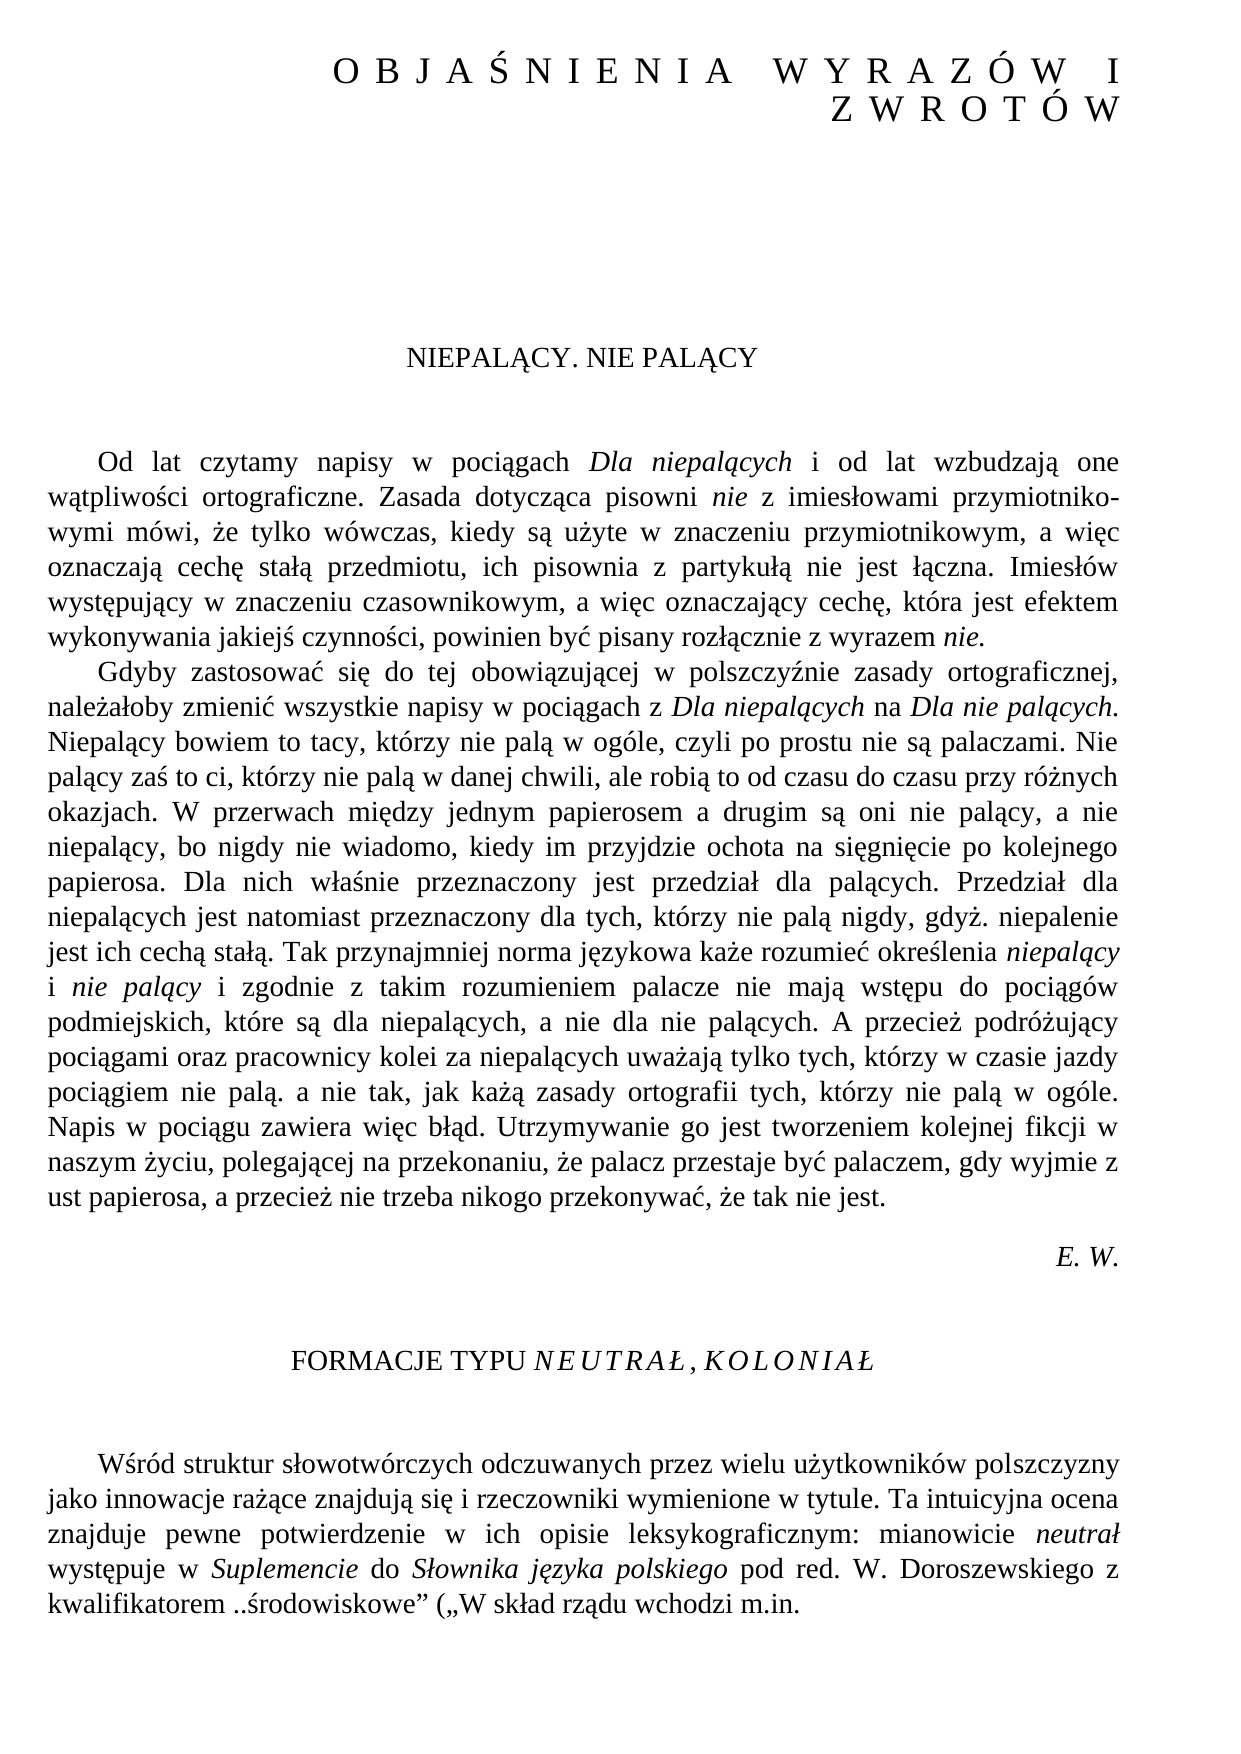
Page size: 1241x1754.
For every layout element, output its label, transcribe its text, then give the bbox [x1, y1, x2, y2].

text NIEPALĄCY. NIE PALĄCY [47, 344, 1118, 374]
text OBJAŚNIENIA WYRAZÓW I ZWROTÓW [47, 53, 1120, 128]
text FORMACJE TYPU NEUTRAŁ, KOLONIAŁ [47, 1347, 1118, 1376]
text Od lat czytamy napisy w pociągach Dla niepalących i od lat wzbudzają one wątpliwości ortograficzne. Zasada dotycząca pisowni nie z imiesłowami przymiotnikowymi mówi, że tylko wówczas, kiedy są użyte w znaczeniu przymiotnikowym, a więc oznaczają cechę stałą przedmiotu, ich pisownia z partykułą nie jest łączna. Imiesłów występujący w znaczeniu czasownikowym, a więc oznaczający cechę, która jest efektem wykonywania jakiejś czynności, powinien być pisany rozłącznie z wyrazem nie. [47, 443, 1120, 653]
text Wśród struktur słowotwórczych odczuwanych przez wielu użytkowników polszczyzny jako innowacje rażące znajdują się i rzeczowniki wymienione w tytule. Ta intuicyjna ocena znajduje pewne potwierdzenie w ich opisie leksykograficznym: mianowicie neutrał występuje w Suplemencie do Słownika języka polskiego pod red. W. Doroszewskiego z kwalifikatorem ..środowiskowe” („W skład rządu wchodzi m.in. [47, 1446, 1120, 1621]
text E. W. [47, 1243, 1120, 1272]
text Gdyby zastosować się do tej obowiązującej w polszczyźnie zasady ortograficznej, należałoby zmienić wszystkie napisy w pociągach z Dla niepalących na Dla nie palących. Niepalący bowiem to tacy, którzy nie palą w ogóle, czyli po prostu nie są palaczami. Nie palący zaś to ci, którzy nie palą w danej chwili, ale robią to od czasu do czasu przy różnych okazjach. W przerwach między jednym papierosem a drugim są oni nie palący, a nie niepalący, bo nigdy nie wiadomo, kiedy im przyjdzie ochota na sięgnięcie po kolejnego papierosa. Dla nich właśnie przeznaczony jest przedział dla palących. Przedział dla niepalących jest natomiast przeznaczony dla tych, którzy nie palą nigdy, gdyż. niepalenie jest ich cechą stałą. Tak przynajmniej norma językowa każe rozumieć określenia niepalący i nie palący i zgodnie z takim rozumieniem palacze nie mają wstępu do pociągów podmiejskich, które są dla niepalących, a nie dla nie palących. A przecież podróżujący pociągami oraz pracownicy kolei za niepalących uważają tylko tych, którzy w czasie jazdy pociągiem nie palą. a nie tak, jak każą zasady ortografii tych, którzy nie palą w ogóle. Napis w pociągu zawiera więc błąd. Utrzymywanie go jest tworzeniem kolejnej fikcji w naszym życiu, polegającej na przekonaniu, że palacz przestaje być palaczem, gdy wyjmie z ust papierosa, a przecież nie trzeba nikogo przekonywać, że tak nie jest. [47, 653, 1120, 1213]
